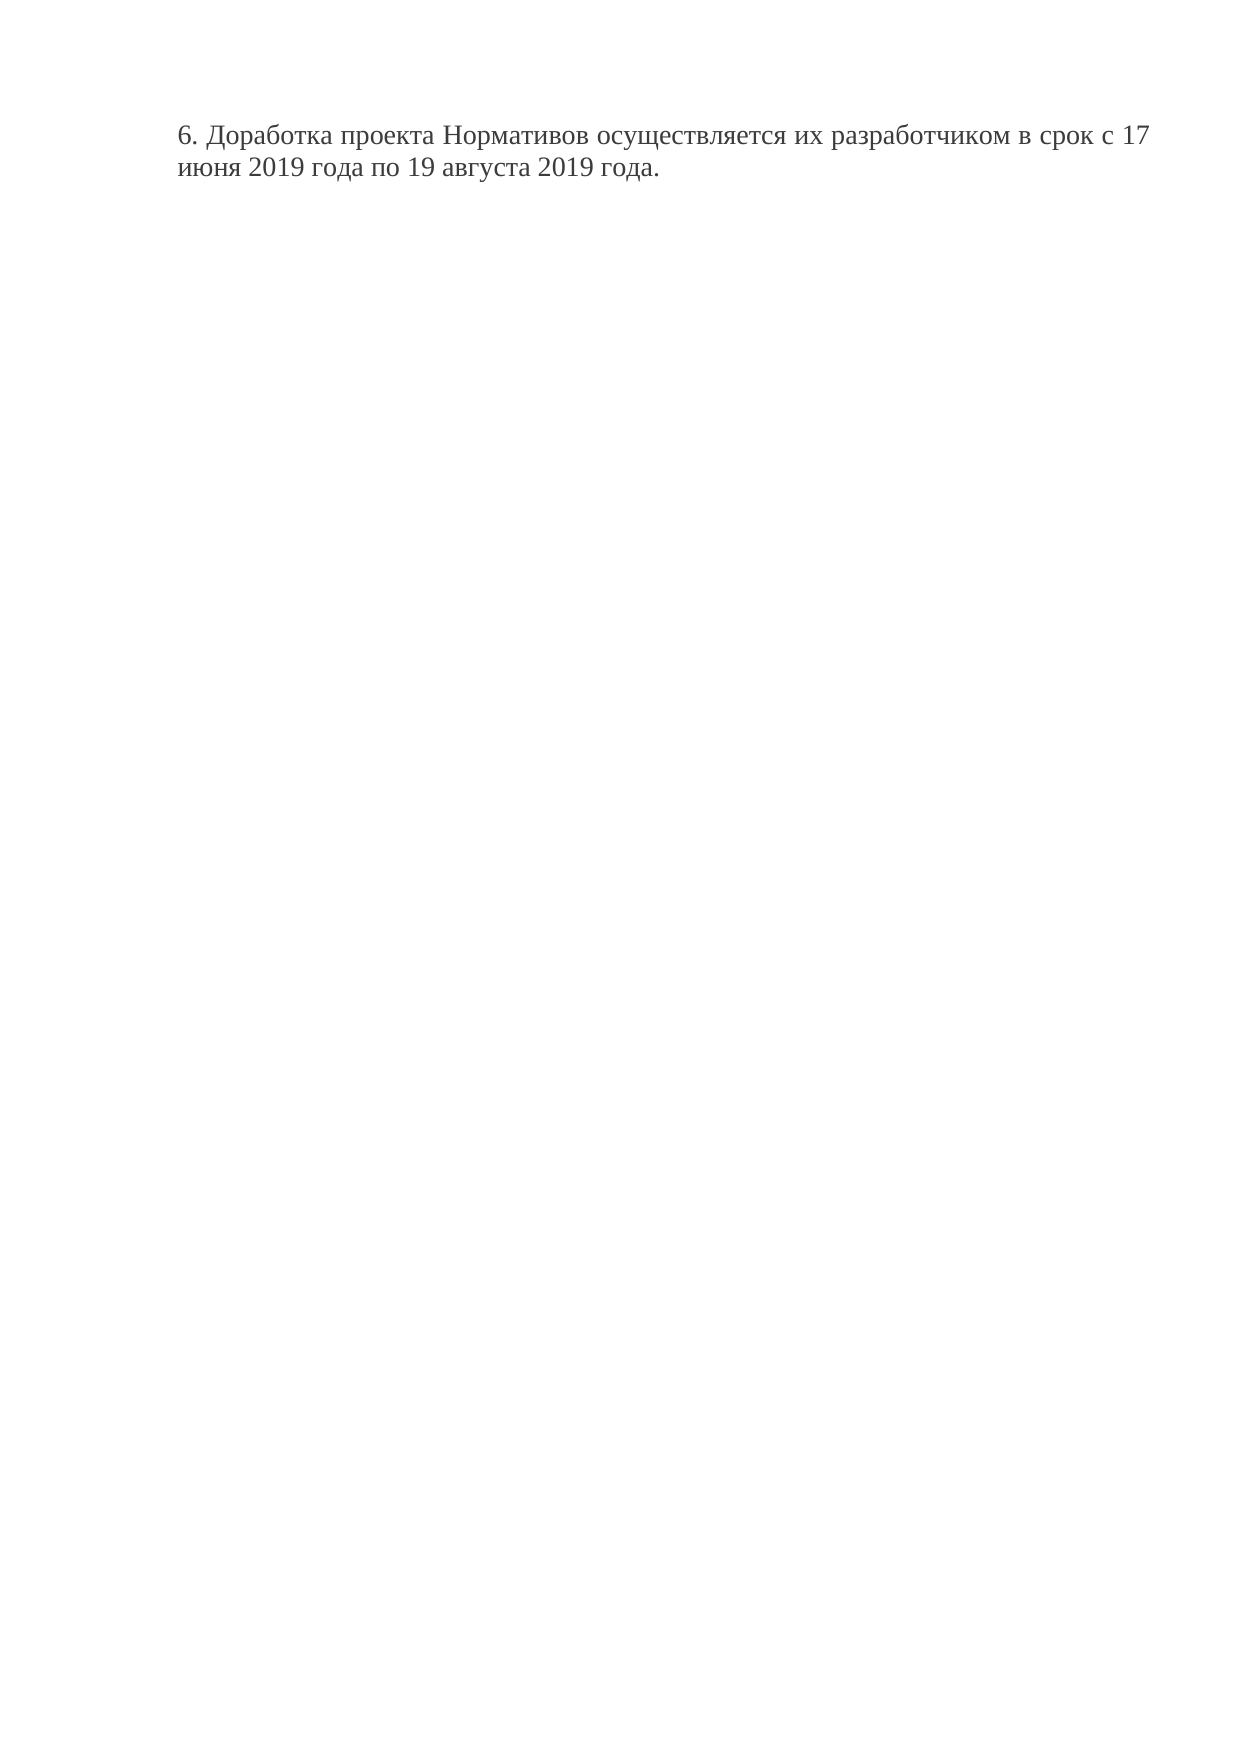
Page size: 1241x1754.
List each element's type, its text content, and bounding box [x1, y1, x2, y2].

text 6. Доработка проекта Нормативов осуществляется их разработчиком в срок с 17 июня 2019 года по 19 августа 2019 года. [177, 118, 1152, 183]
